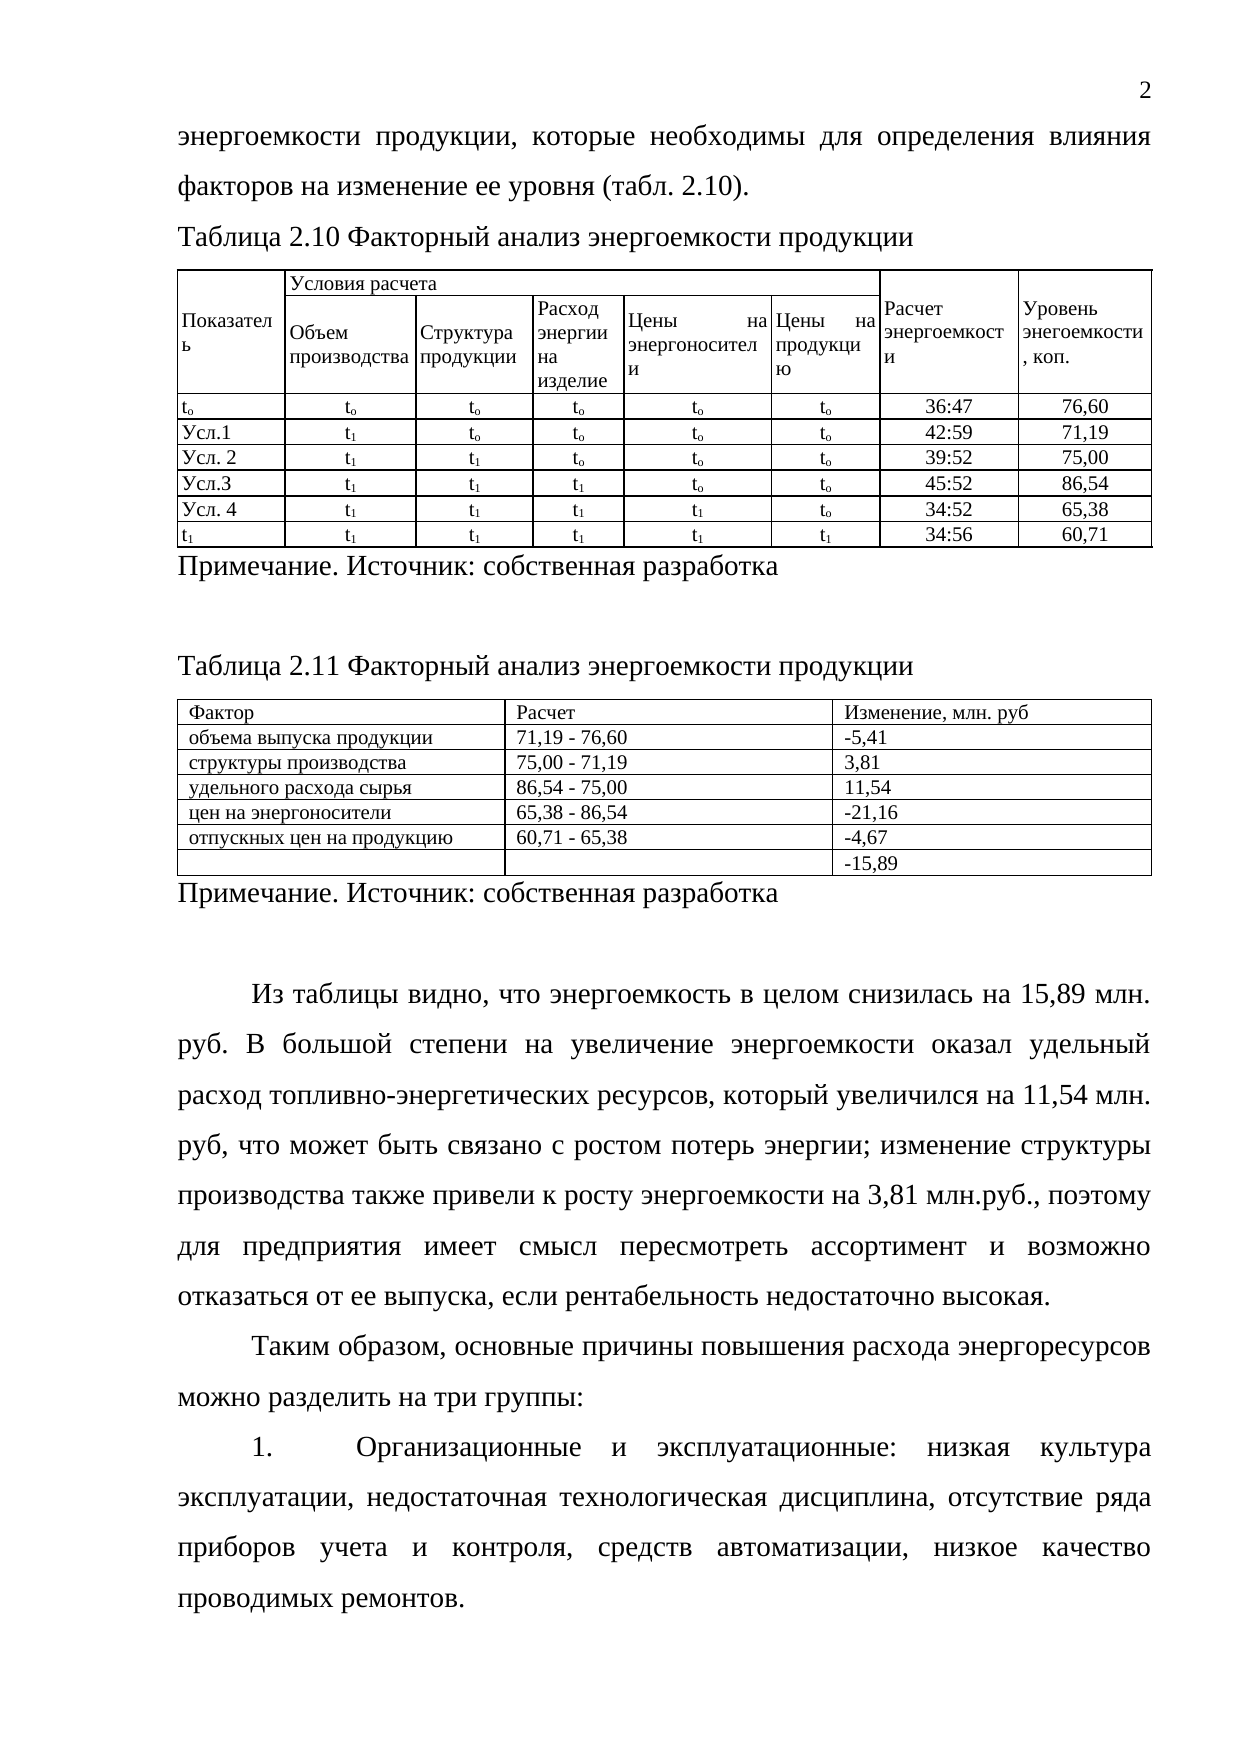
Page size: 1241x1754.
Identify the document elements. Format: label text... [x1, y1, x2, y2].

table_cell 3,81 [833, 750, 1151, 774]
table_cell 86,54 [1019, 471, 1151, 495]
table_cell to [625, 394, 771, 418]
table_cell t1 [534, 497, 623, 521]
table_cell -5,41 [833, 725, 1151, 749]
table_cell 75,00 [1019, 445, 1151, 469]
table_cell 34:56 [881, 522, 1018, 546]
table_cell Усл. 2 [178, 445, 284, 469]
table_cell t1 [286, 445, 415, 469]
table_cell объема выпуска продукции [178, 725, 504, 749]
table_cell t1 [417, 471, 532, 495]
table_cell t1 [286, 522, 415, 546]
table_cell -21,16 [833, 800, 1151, 824]
table_cell 39:52 [881, 445, 1018, 469]
table_cell 60,71 - 65,38 [506, 825, 832, 849]
table_cell t1 [417, 522, 532, 546]
table_cell t1 [534, 522, 623, 546]
table_cell [506, 850, 832, 874]
table_cell Структура продукции [417, 296, 532, 392]
table_cell -4,67 [833, 825, 1151, 849]
table_cell t1 [625, 497, 771, 521]
text Таблица 2.11 Факторный анализ энергоемкости продукции [177, 648, 1152, 682]
text Примечание. Источник: собственная разработка [177, 876, 1152, 909]
table_cell Объем производства [286, 296, 415, 392]
table_cell to [178, 394, 284, 418]
text Примечание. Источник: собственная разработка [177, 548, 1152, 581]
table_cell -15,89 [833, 850, 1151, 874]
table_cell to [772, 471, 879, 495]
table_cell Цены на продукцию [772, 296, 879, 392]
table_cell to [625, 445, 771, 469]
table_cell t1 [625, 522, 771, 546]
table_cell to [772, 420, 879, 444]
table_cell 65,38 [1019, 497, 1151, 521]
table_header Уровень энегоемкости, коп. [1019, 271, 1151, 392]
table_cell to [772, 445, 879, 469]
table_cell to [625, 420, 771, 444]
table_cell t1 [286, 471, 415, 495]
table_cell Усл.З [178, 471, 284, 495]
text Из таблицы видно, что энергоемкость в целом снизилась на 15,89 млн. руб. В большой степени на увеличение энергоемкости оказал удельный расход топливно-энергетических ресурсов, который увеличился на 11,54 млн. руб, что может быть связано с ростом потерь энергии; изменение структуры производства также привели к росту энергоемкости на 3,81 млн.руб., поэтому для предприятия имеет смысл пересмотреть ассортимент и возможно отказаться от ее выпуска, если рентабельность недостаточно высокая. [177, 976, 1152, 1312]
table_cell to [625, 471, 771, 495]
table_cell 11,54 [833, 775, 1151, 799]
table_cell t1 [417, 445, 532, 469]
table_header Изменение, млн. руб [833, 700, 1151, 724]
table_cell 36:47 [881, 394, 1018, 418]
table_cell to [417, 394, 532, 418]
table_cell t1 [534, 471, 623, 495]
table_cell 71,19 [1019, 420, 1151, 444]
table_cell 65,38 - 86,54 [506, 800, 832, 824]
table_cell 75,00 - 71,19 [506, 750, 832, 774]
table_header Условия расчета [286, 271, 879, 295]
table_cell 76,60 [1019, 394, 1151, 418]
text Таблица 2.10 Факторный анализ энергоемкости продукции [177, 219, 1152, 252]
table_cell t1 [772, 522, 879, 546]
table_header Расчет [506, 700, 832, 724]
table_cell to [772, 394, 879, 418]
table_cell [178, 850, 504, 874]
table_cell 86,54 - 75,00 [506, 775, 832, 799]
table_cell 45:52 [881, 471, 1018, 495]
table_cell to [534, 420, 623, 444]
table_cell Усл.1 [178, 420, 284, 444]
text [177, 118, 1152, 202]
table_cell to [417, 420, 532, 444]
table_cell 71,19 - 76,60 [506, 725, 832, 749]
table_cell Цены на энергоносители [625, 296, 771, 392]
table_cell 60,71 [1019, 522, 1151, 546]
table_cell Расход энергии на изделие [534, 296, 623, 392]
table_cell 34:52 [881, 497, 1018, 521]
table_cell цен на энергоносители [178, 800, 504, 824]
table_header Показатель [178, 271, 284, 392]
table_header Расчет энергоемкости [881, 271, 1018, 392]
table_cell Усл. 4 [178, 497, 284, 521]
table_cell удельного расхода сырья [178, 775, 504, 799]
table_header Фактор [178, 700, 504, 724]
table_cell to [534, 394, 623, 418]
table_cell структуры производства [178, 750, 504, 774]
table_cell t1 [286, 497, 415, 521]
table_cell отпускных цен на продукцию [178, 825, 504, 849]
table_cell to [772, 497, 879, 521]
table_cell to [286, 394, 415, 418]
table_cell 42:59 [881, 420, 1018, 444]
table_cell t1 [417, 497, 532, 521]
text Таким образом, основные причины повышения расхода энергоресурсов можно разделить на три группы: [177, 1328, 1152, 1412]
list Организационные и эксплуатационные: низкая культура эксплуатации, недостаточная технологическая дисциплина, отсутствие ряда приборов учета и контроля, средств автоматизации, низкое качество проводимых ремонтов. [177, 1429, 1152, 1613]
table_cell t1 [286, 420, 415, 444]
table_cell to [534, 445, 623, 469]
table_cell t1 [178, 522, 284, 546]
